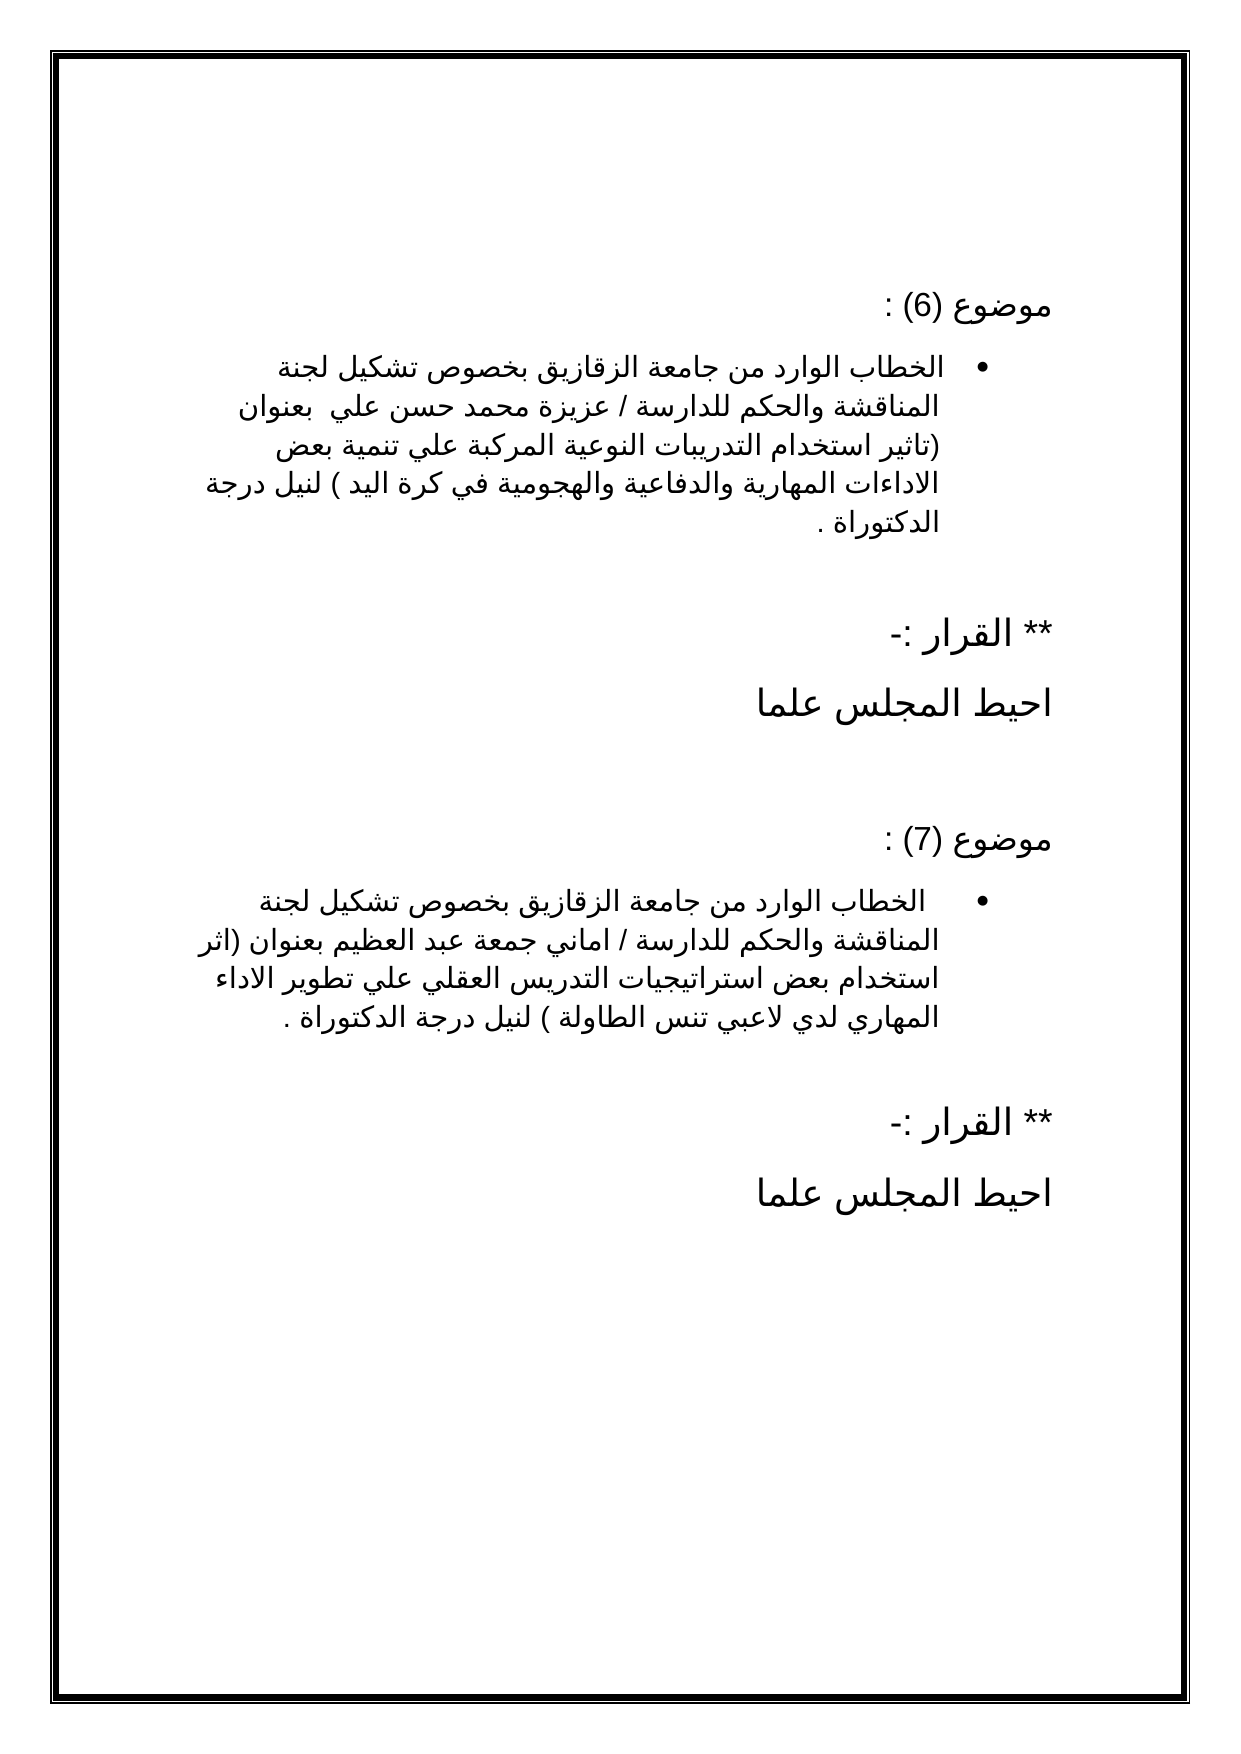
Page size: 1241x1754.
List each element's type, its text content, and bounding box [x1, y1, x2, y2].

text موضوع (7) : [187, 819, 1053, 858]
text موضوع (6) : [187, 285, 1053, 324]
list الخطاب الوارد من جامعة الزقازيق بخصوص تشكيل لجنة المناقشة والحكم للدارسة / اماني جمعة عبد العظيم بعنوان (اثر استخدام بعض استراتيجيات التدريس العقلي علي تطوير الاداء المهاري لدي لاعبي تنس الطاولة ) لنيل درجة الدكتوراة . [187, 884, 978, 1033]
text ** القرار :- [187, 611, 1053, 654]
text احيط المجلس علما [187, 1171, 1053, 1214]
list الخطاب الوارد من جامعة الزقازيق بخصوص تشكيل لجنة المناقشة والحكم للدارسة / عزيزة محمد حسن علي بعنوان (تاثير استخدام التدريبات النوعية المركبة علي تنمية بعض الاداءات المهارية والدفاعية والهجومية في كرة اليد ) لنيل درجة الدكتوراة . [187, 350, 978, 538]
text ** القرار :- [187, 1100, 1053, 1143]
text احيط المجلس علما [187, 681, 1053, 724]
